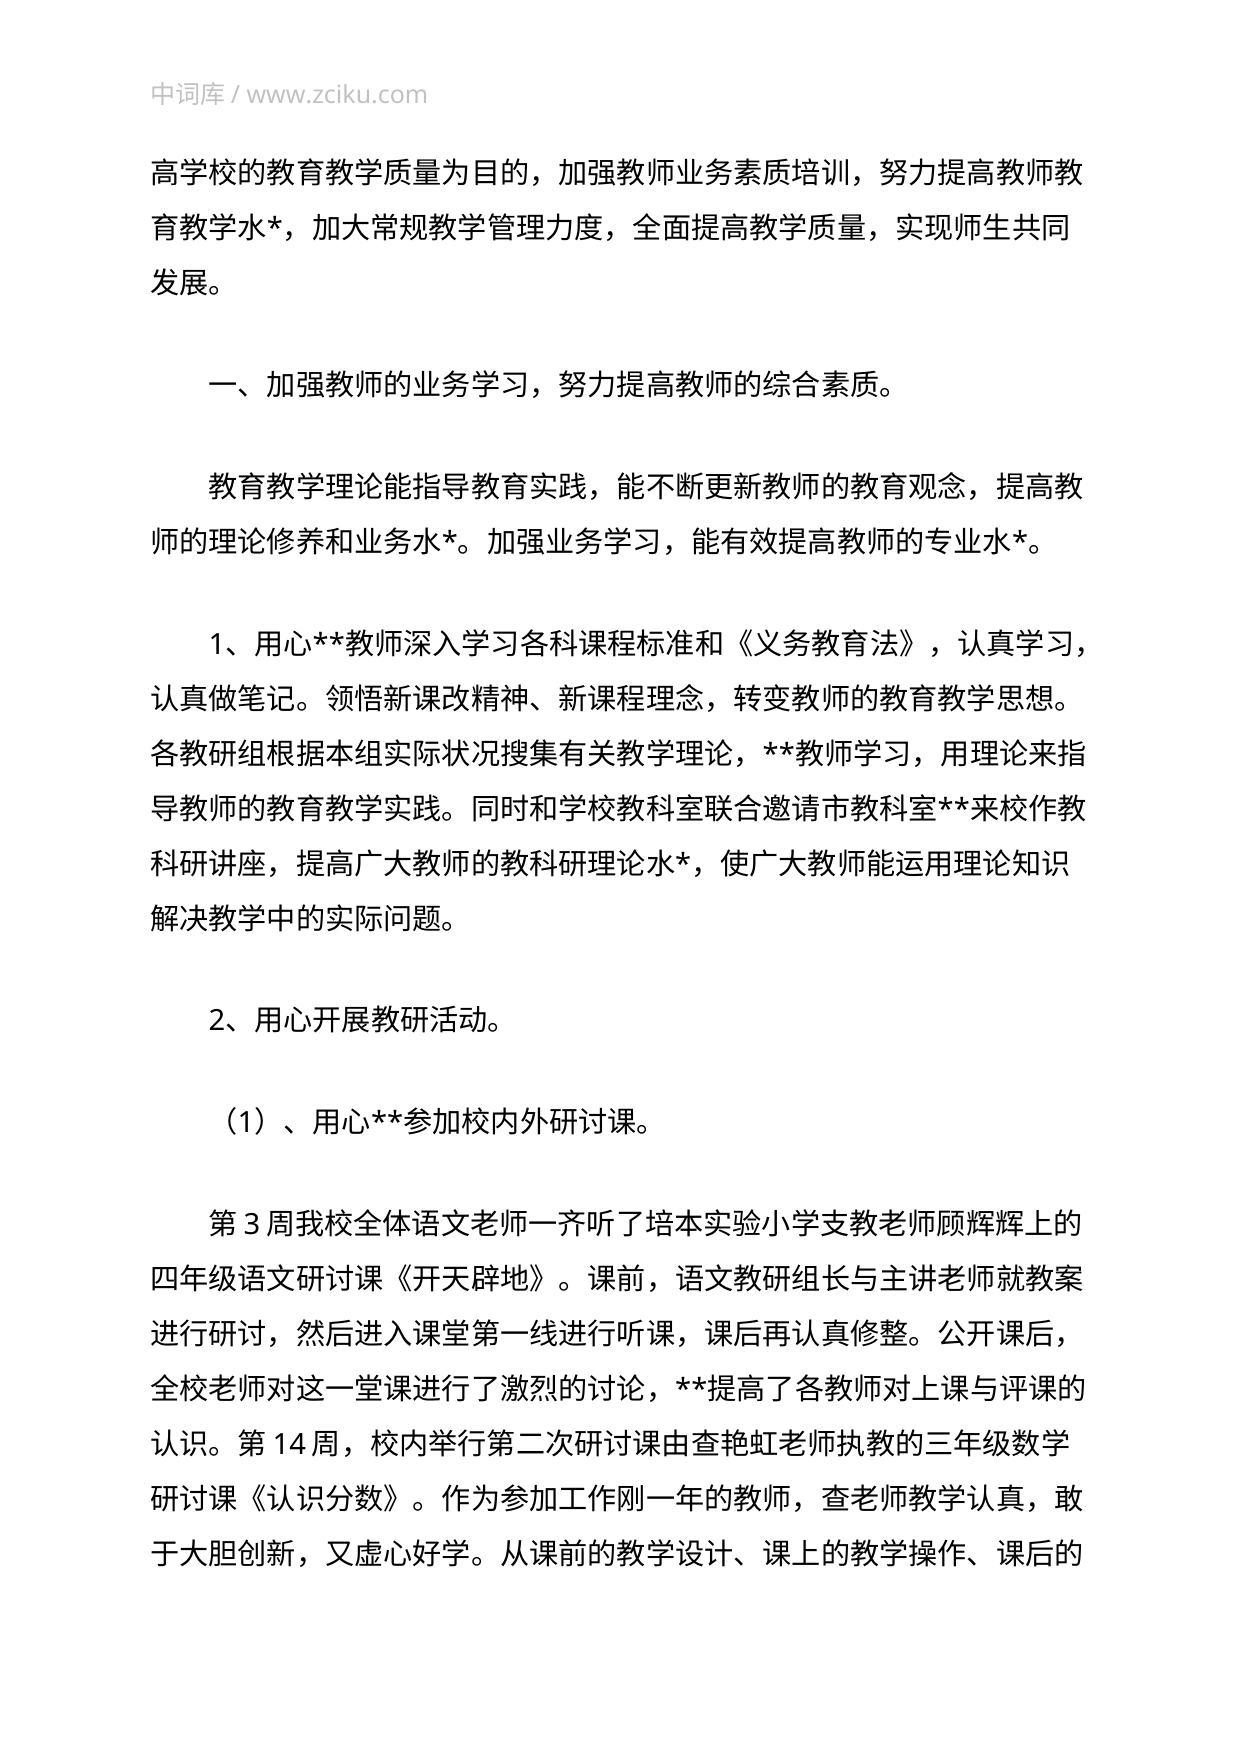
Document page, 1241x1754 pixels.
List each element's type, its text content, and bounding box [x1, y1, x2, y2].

text 教育教学理论能指导教育实践，能不断更新教师的教育观念，提高教师的理论修养和业务水*。加强业务学习，能有效提高教师的专业水*。 [150, 463, 1090, 561]
text 1、用心**教师深入学习各科课程标准和《义务教育法》，认真学习，认真做笔记。领悟新课改精神、新课程理念，转变教师的教育教学思想。各教研组根据本组实际状况搜集有关教学理论，**教师学习，用理论来指导教师的教育教学实践。同时和学校教科室联合邀请市教科室**来校作教科研讲座，提高广大教师的教科研理论水*，使广大教师能运用理论知识解决教学中的实际问题。 [150, 620, 1090, 937]
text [150, 1201, 1090, 1573]
text 一、加强教师的业务学习，努力提高教师的综合素质。 [150, 362, 1090, 404]
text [150, 150, 1090, 302]
text 2、用心开展教研活动。 [150, 997, 1090, 1039]
text （1）、用心**参加校内外研讨课。 [150, 1099, 1090, 1141]
